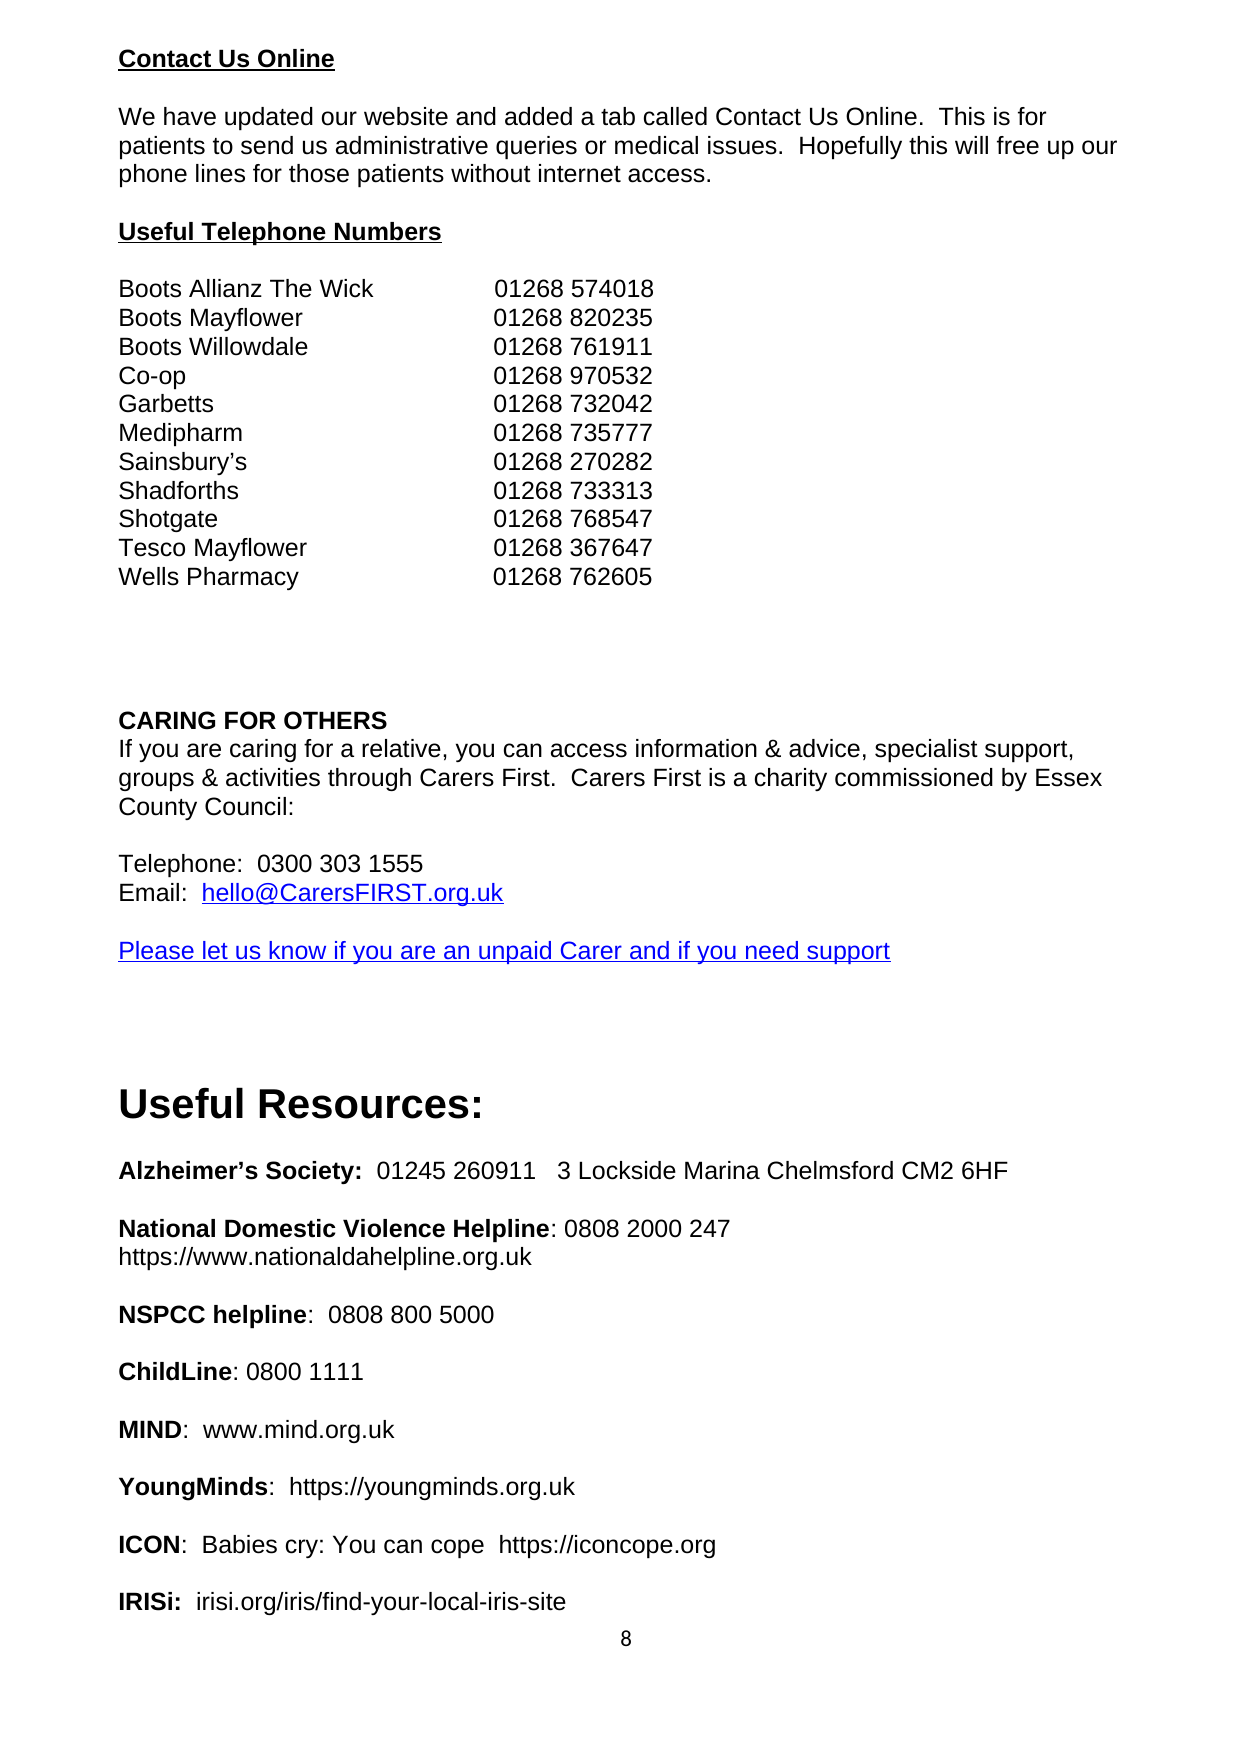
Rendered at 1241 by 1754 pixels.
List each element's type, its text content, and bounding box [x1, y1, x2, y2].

text Telephone: 0300 303 1555 [118, 849, 1134, 878]
text Boots Allianz The Wick 01268 574018 [118, 274, 1134, 303]
text Wells Pharmacy 01268 762605 [118, 562, 1134, 591]
text Useful Resources: [118, 1079, 1134, 1127]
text Email: hello@CarersFIRST.org.uk [118, 878, 1134, 907]
text Useful Telephone Numbers [118, 217, 1134, 246]
text Boots Mayflower 01268 820235 [118, 303, 1134, 332]
text YoungMinds: https://youngminds.org.uk [118, 1472, 1134, 1501]
text ICON: Babies cry: You can cope https://iconcope.org [118, 1530, 1134, 1558]
text Medipharm 01268 735777 [118, 418, 1134, 447]
text Tesco Mayflower 01268 367647 [118, 533, 1134, 562]
text Co-op 01268 970532 [118, 361, 1134, 389]
text Garbetts 01268 732042 [118, 389, 1134, 418]
text Alzheimer’s Society: 01245 260911 3 Lockside Marina Chelmsford CM2 6HF [118, 1156, 1134, 1185]
text MIND: www.mind.org.uk [118, 1415, 1134, 1443]
text IRISi: irisi.org/iris/find-your-local-iris-site [118, 1587, 1134, 1616]
text Contact Us Online [118, 44, 1134, 73]
text Sainsbury’s 01268 270282 [118, 447, 1134, 476]
text Shotgate 01268 768547 [118, 504, 1134, 533]
text NSPCC helpline: 0808 800 5000 [118, 1300, 1134, 1328]
text Boots Willowdale 01268 761911 [118, 332, 1134, 361]
text Please let us know if you are an unpaid Carer and if you need support [118, 936, 1134, 964]
text We have updated our website and added a tab called Contact Us Online. This is for patients to send us administrative queries or medical issues. Hopefully this will free up our phone lines for those patients without internet access. [118, 102, 1134, 188]
text ChildLine: 0800 1111 [118, 1357, 1134, 1386]
text National Domestic Violence Helpline: 0808 2000 247 https://www.nationaldahelpline.org.uk [118, 1213, 1134, 1271]
text Shadforths 01268 733313 [118, 476, 1134, 504]
text CARING FOR OTHERS [118, 706, 1134, 734]
text If you are caring for a relative, you can access information & advice, specialist support, groups & activities through Carers First. Carers First is a charity commissioned by Essex County Council: [118, 734, 1134, 821]
